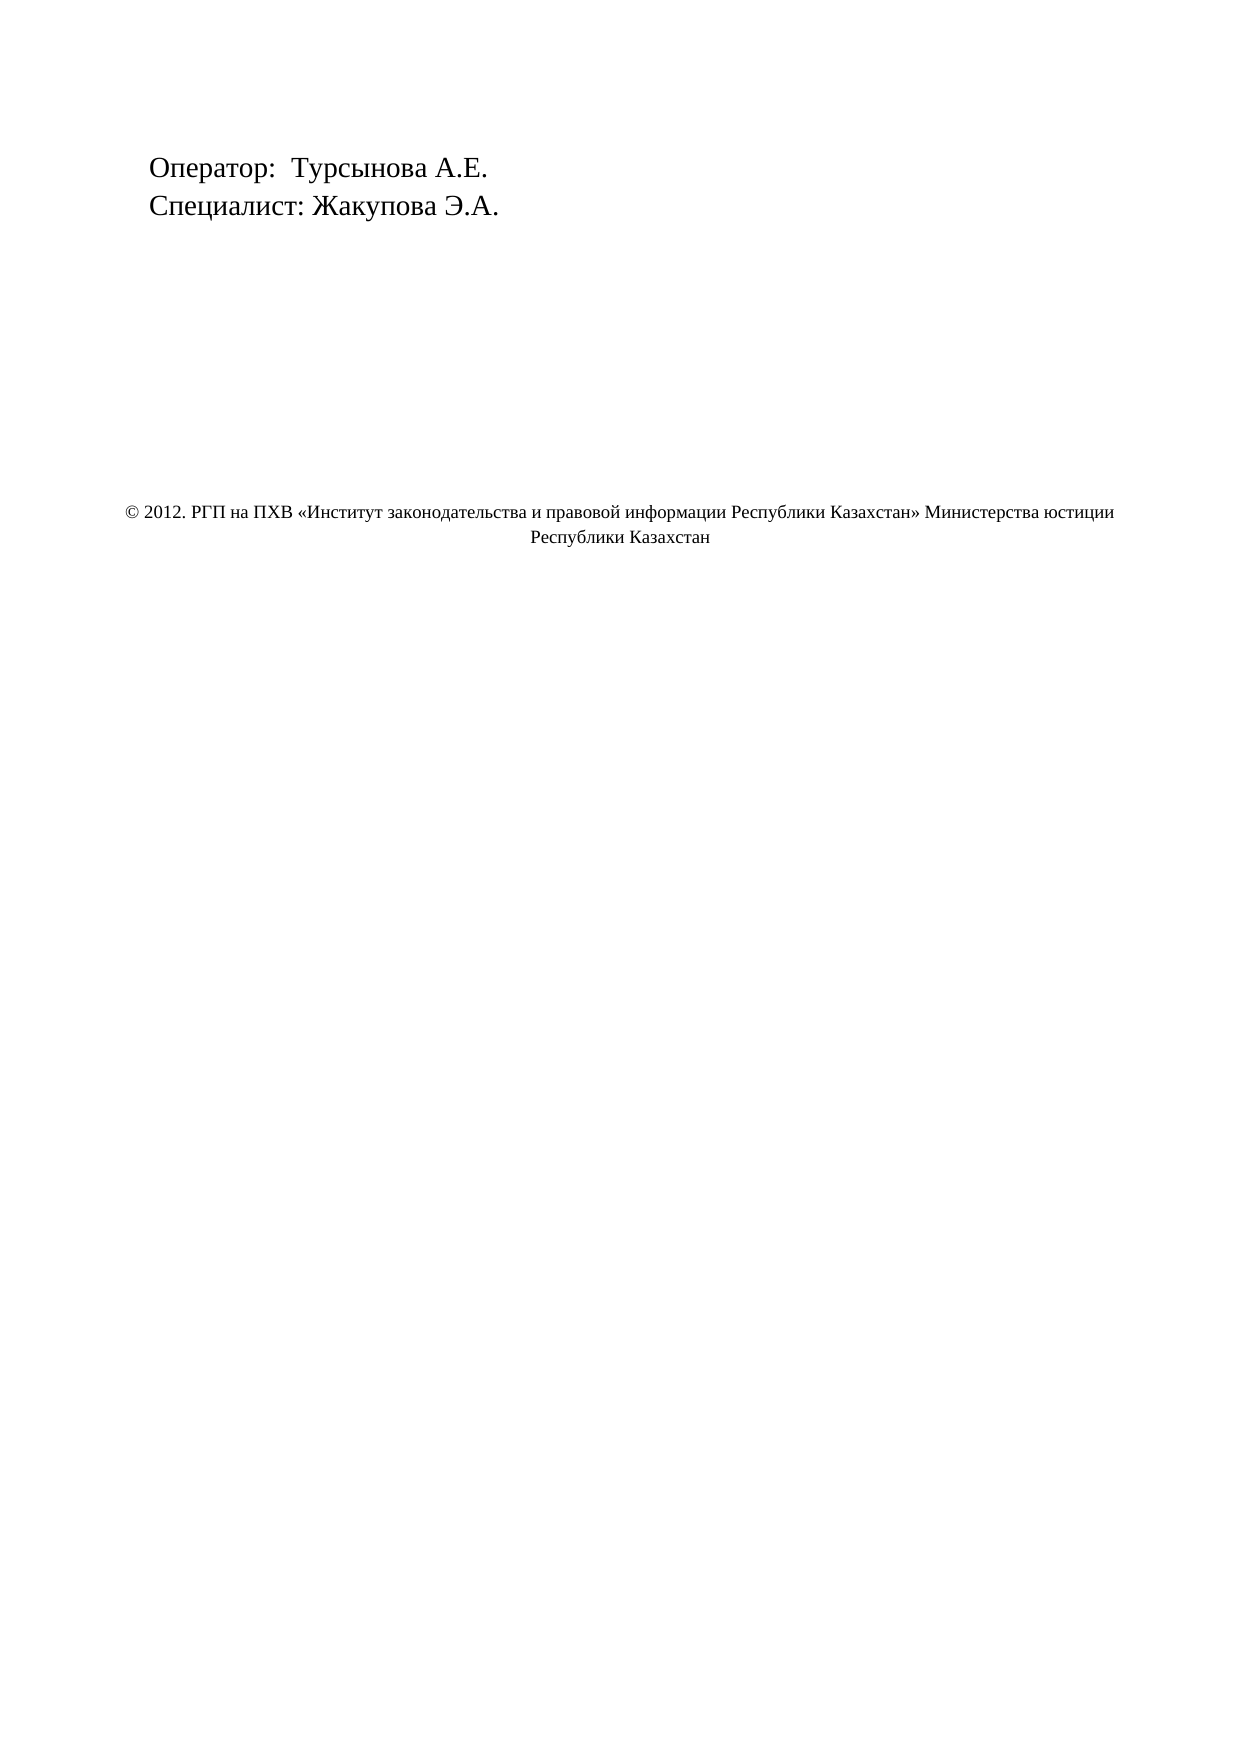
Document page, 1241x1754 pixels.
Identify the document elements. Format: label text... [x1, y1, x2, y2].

text © 2012. РГП на ПХВ «Институт законодательства и правовой информации Республики Казахстан» Министерства юстиции Республики Казахстан [112, 501, 1128, 547]
text Специалист: Жакупова Э.А. [112, 188, 1128, 222]
text Оператор: Турсынова А.Е. [112, 150, 1128, 183]
